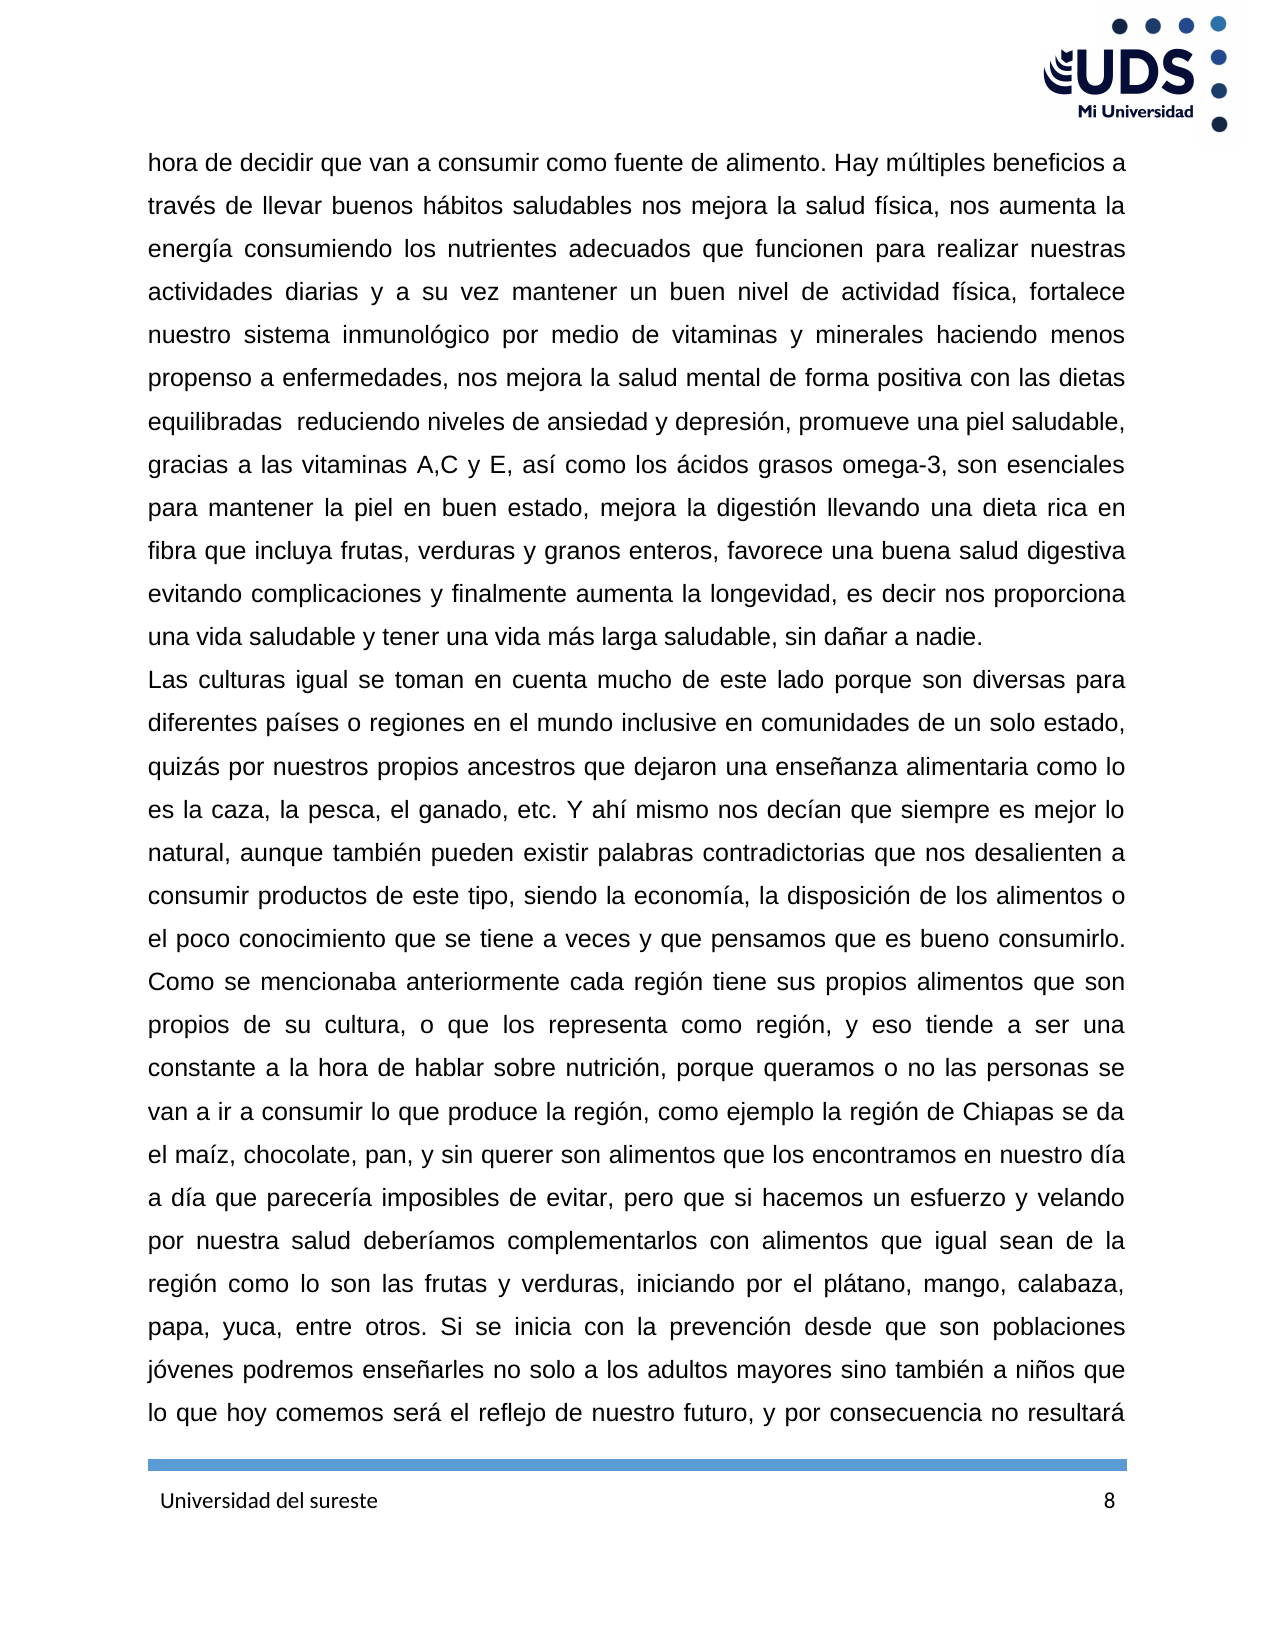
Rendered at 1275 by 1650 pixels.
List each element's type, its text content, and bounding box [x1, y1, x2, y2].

picture [1042, 3, 1195, 118]
picture [1196, 2, 1243, 146]
